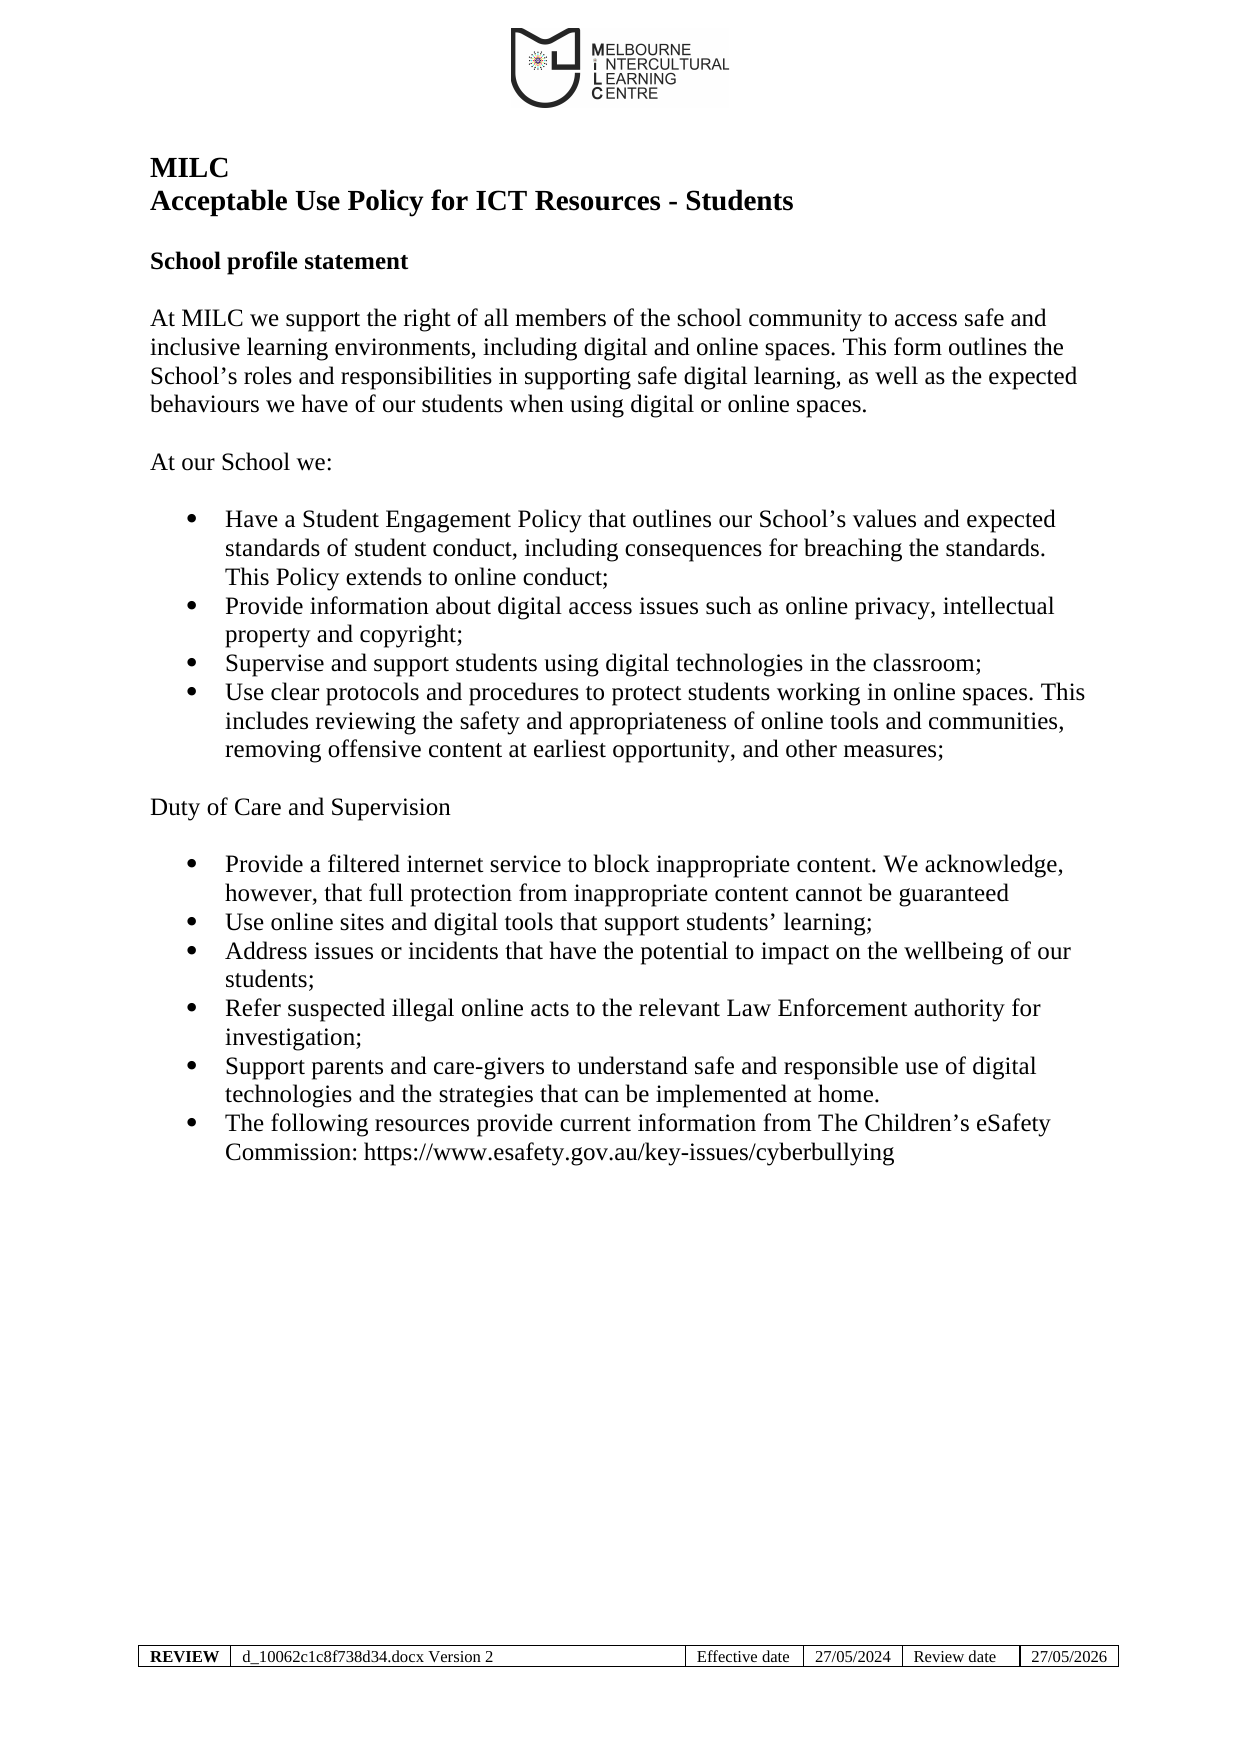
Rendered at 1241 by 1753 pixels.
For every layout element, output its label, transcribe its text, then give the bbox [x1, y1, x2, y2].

text Duty of Care and Supervision [150, 792, 1090, 821]
list Provide information about digital access issues such as online privacy, intellectual property and copyright; [187, 591, 1090, 648]
list Supervise and support students using digital technologies in the classroom; [187, 648, 1090, 677]
list Provide a filtered internet service to block inappropriate content. We acknowledge, however, that full protection from inappropriate content cannot be guaranteed [187, 849, 1090, 907]
list Support parents and care-givers to understand safe and responsible use of digital technologies and the strategies that can be implemented at home. [187, 1051, 1090, 1108]
text At our School we: [150, 447, 1090, 476]
text School profile statement [150, 246, 1090, 274]
text MILC [150, 150, 1090, 183]
text At MILC we support the right of all members of the school community to access safe and inclusive learning environments, including digital and online spaces. This form outlines the School’s roles and responsibilities in supporting safe digital learning, as well as the expected behaviours we have of our students when using digital or online spaces. [150, 303, 1090, 418]
list Have a Student Engagement Policy that outlines our School’s values and expected standards of student conduct, including consequences for breaching the standards. This Policy extends to online conduct; [187, 504, 1090, 591]
picture [511, 28, 730, 108]
list The following resources provide current information from The Children’s eSafety Commission: https://www.esafety.gov.au/key-issues/cyberbullying [187, 1108, 1090, 1166]
list Use online sites and digital tools that support students’ learning; [187, 907, 1090, 936]
list Refer suspected illegal online acts to the relevant Law Enforcement authority for investigation; [187, 993, 1090, 1051]
list Use clear protocols and procedures to protect students working in online spaces. This includes reviewing the safety and appropriateness of online tools and communities, removing offensive content at earliest opportunity, and other measures; [187, 677, 1090, 763]
text Acceptable Use Policy for ICT Resources - Students [150, 183, 1090, 217]
list Address issues or incidents that have the potential to impact on the wellbeing of our students; [187, 936, 1090, 993]
